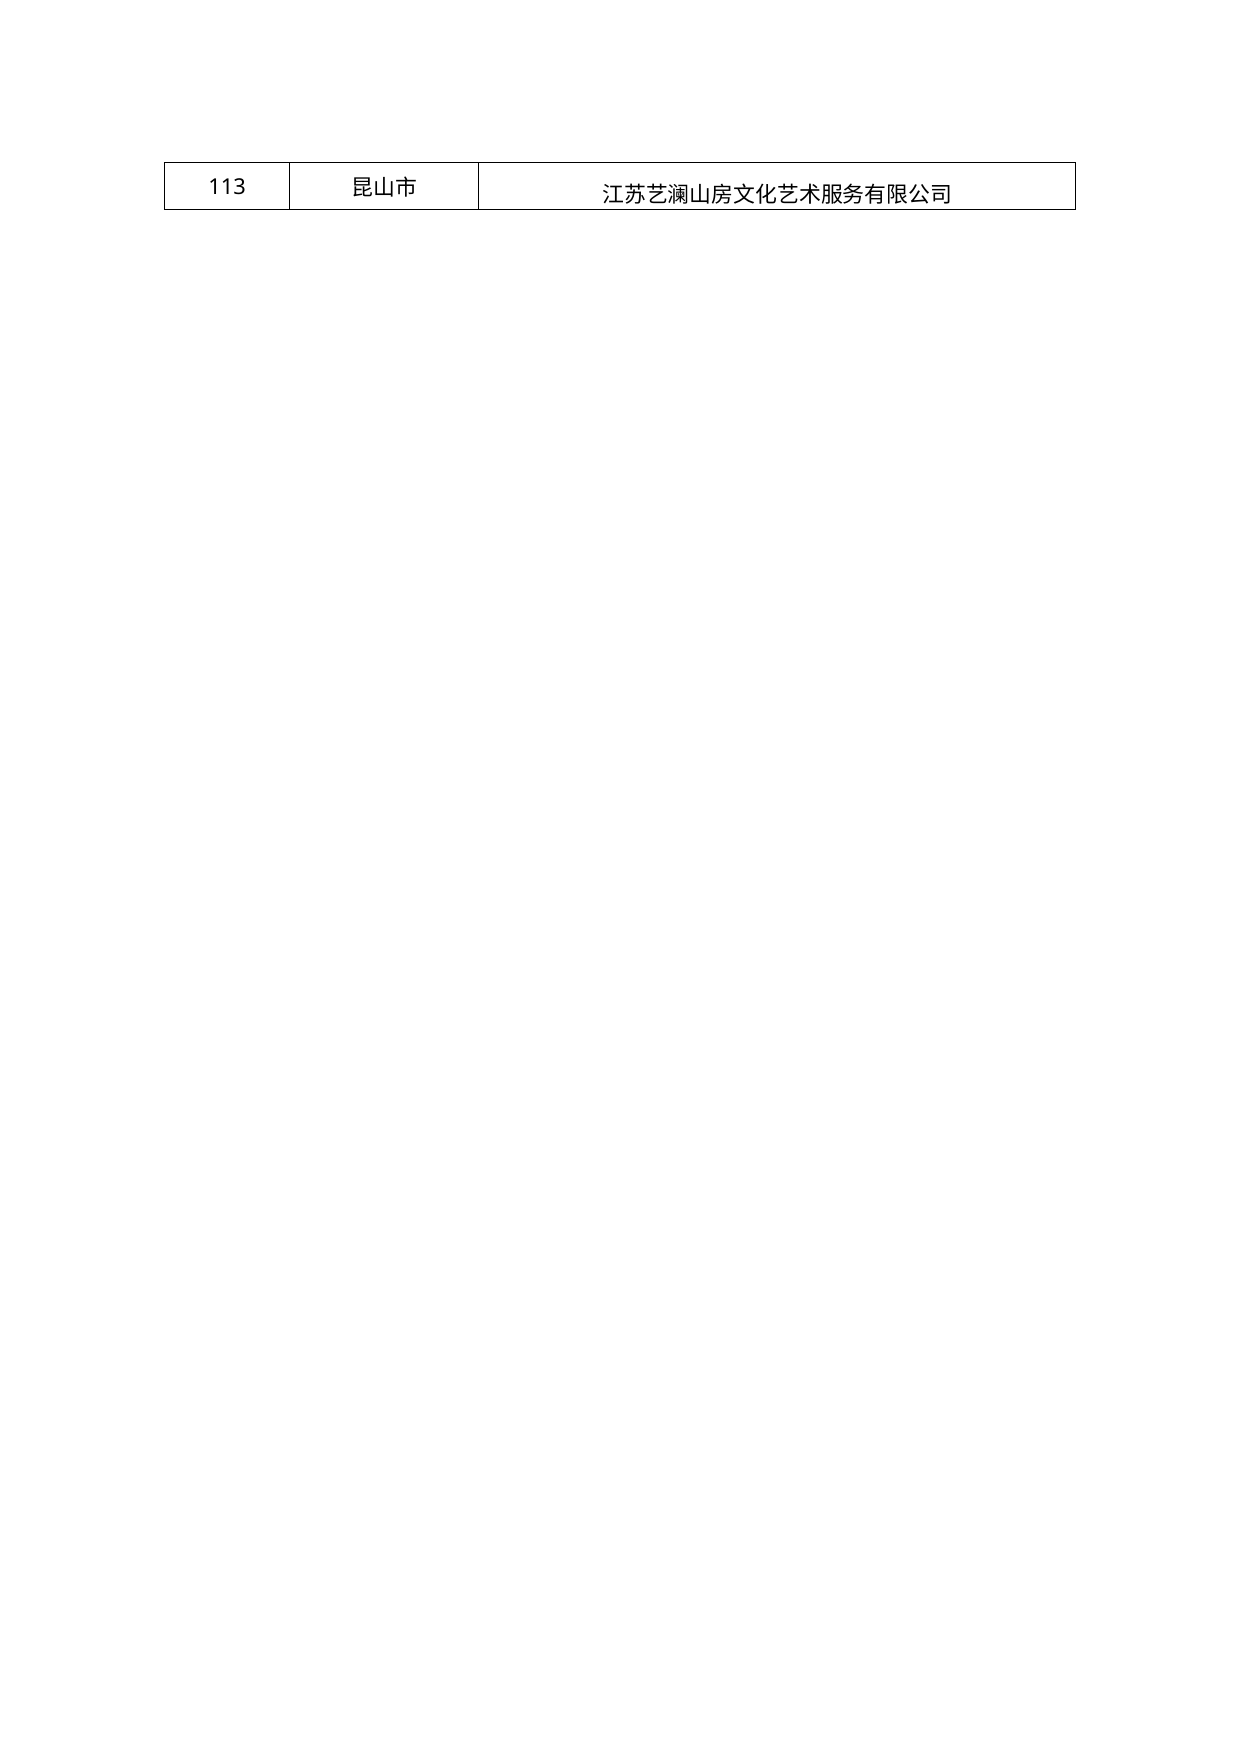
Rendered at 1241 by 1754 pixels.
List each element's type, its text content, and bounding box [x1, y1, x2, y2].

table_cell 昆山市 [290, 163, 478, 209]
table_cell 江苏艺澜山房文化艺术服务有限公司 [479, 163, 1075, 209]
table_cell 113 [165, 163, 289, 209]
